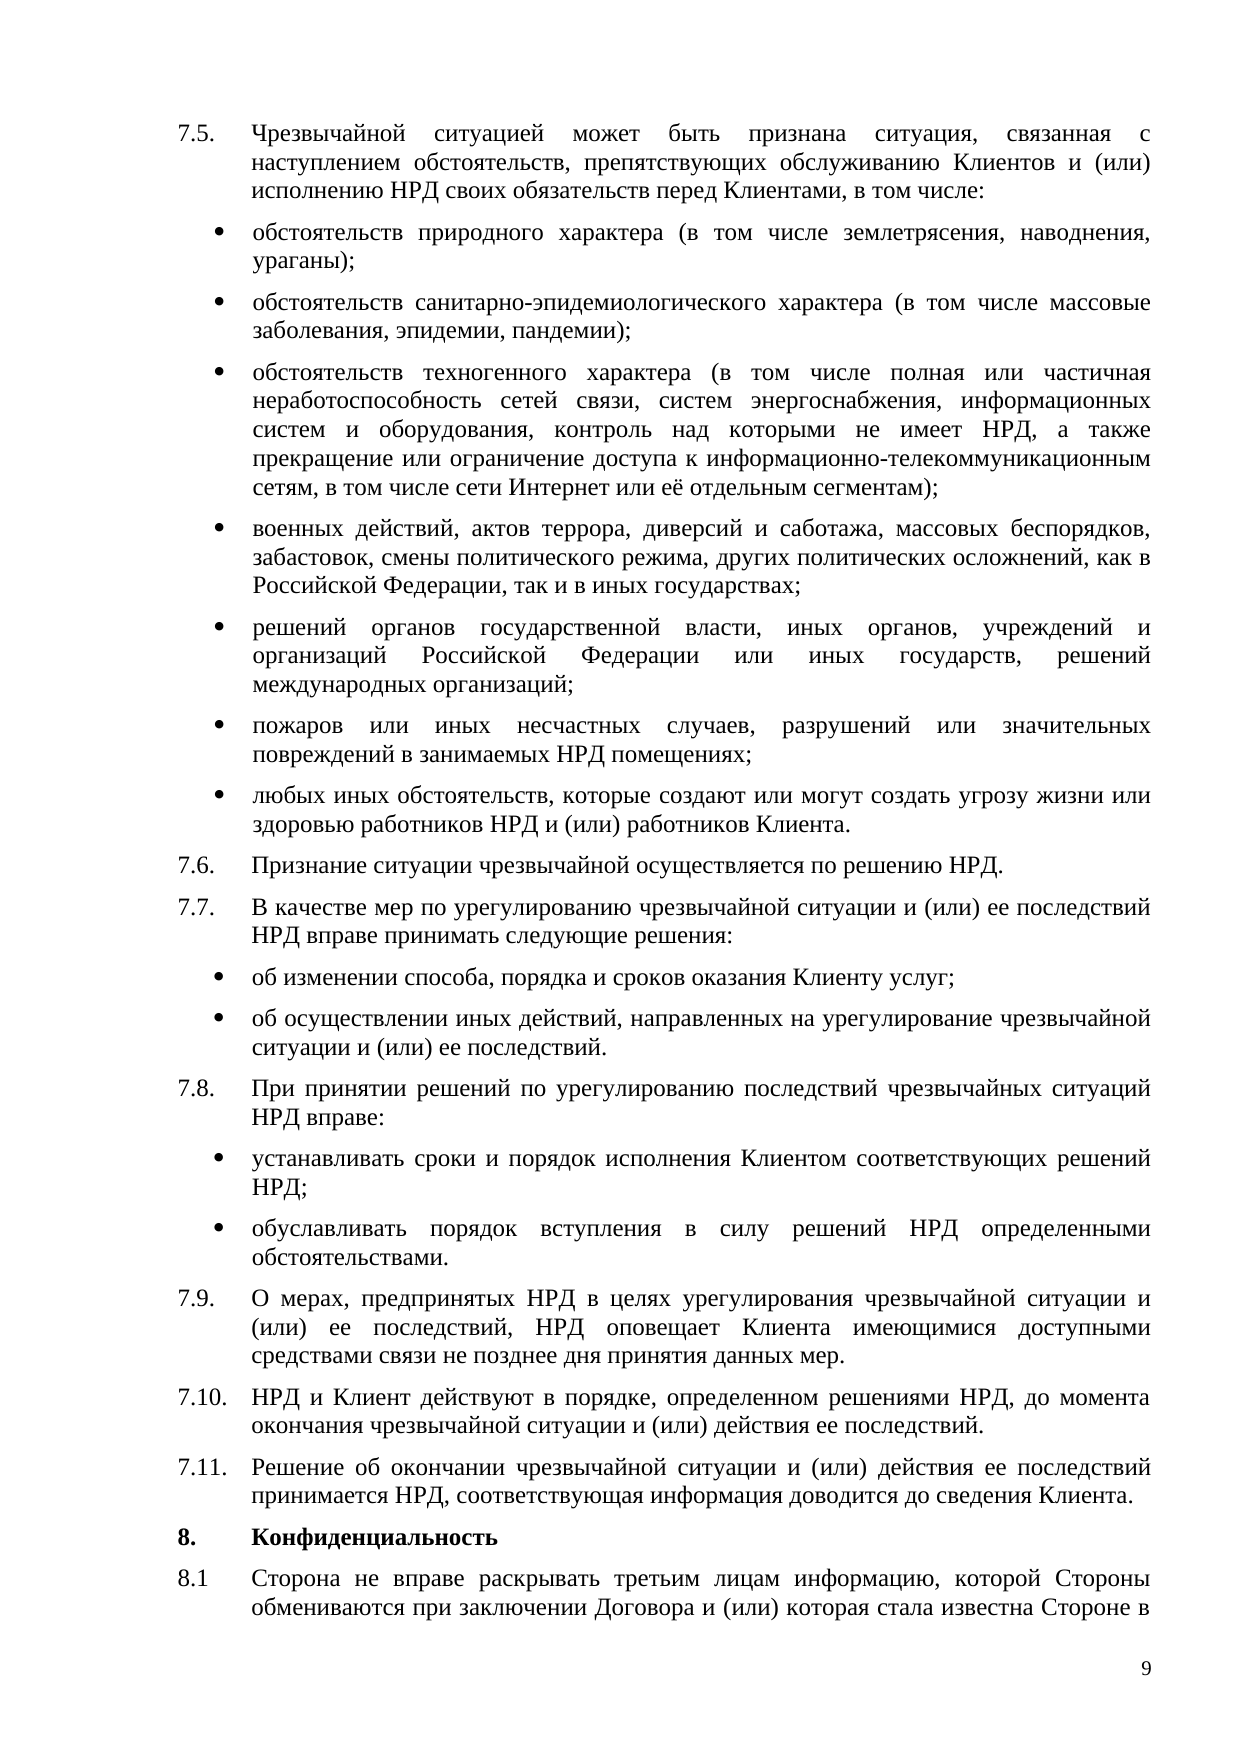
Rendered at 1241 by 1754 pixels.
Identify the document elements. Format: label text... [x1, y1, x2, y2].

list О мерах, предпринятых НРД в целях урегулирования чрезвычайной ситуации и (или) ее последствий, НРД оповещает Клиента имеющимися доступными средствами связи не позднее дня принятия данных мер. [177, 1283, 1152, 1369]
list устанавливать сроки и порядок исполнения Клиентом соответствующих решений НРД; [214, 1143, 1152, 1201]
list обстоятельств природного характера (в том числе землетрясения, наводнения, ураганы); [215, 217, 1152, 274]
list об осуществлении иных действий, направленных на урегулирование чрезвычайной ситуации и (или) ее последствий. [214, 1003, 1152, 1061]
list об изменении способа, порядка и сроков оказания Клиенту услуг; [214, 962, 1152, 991]
list решений органов государственной власти, иных органов, учреждений и организаций Российской Федерации или иных государств, решений международных организаций; [215, 612, 1152, 698]
list обстоятельств техногенного характера (в том числе полная или частичная неработоспособность сетей связи, систем энергоснабжения, информационных систем и оборудования, контроль над которыми не имеет НРД, а также прекращение или ограничение доступа к информационно-телекоммуникационным сетям, в том числе сети Интернет или её отдельным сегментам); [215, 357, 1152, 501]
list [177, 1563, 1152, 1621]
list обстоятельств санитарно-эпидемиологического характера (в том числе массовые заболевания, эпидемии, пандемии); [215, 287, 1152, 344]
subtitle Конфиденциальность [177, 1522, 1152, 1551]
list При принятии решений по урегулированию последствий чрезвычайных ситуаций НРД вправе: [177, 1073, 1152, 1131]
list В качестве мер по урегулированию чрезвычайной ситуации и (или) ее последствий НРД вправе принимать следующие решения: [177, 892, 1152, 949]
list НРД и Клиент действуют в порядке, определенном решениями НРД, до момента окончания чрезвычайной ситуации и (или) действия ее последствий. [177, 1382, 1152, 1439]
list военных действий, актов террора, диверсий и саботажа, массовых беспорядков, забастовок, смены политического режима, других политических осложнений, как в Российской Федерации, так и в иных государствах; [215, 513, 1152, 599]
list Чрезвычайной ситуацией может быть признана ситуация, связанная с наступлением обстоятельств, препятствующих обслуживанию Клиентов и (или) исполнению НРД своих обязательств перед Клиентами, в том числе: [177, 118, 1152, 204]
list любых иных обстоятельств, которые создают или могут создать угрозу жизни или здоровью работников НРД и (или) работников Клиента. [215, 781, 1152, 838]
list Решение об окончании чрезвычайной ситуации и (или) действия ее последствий принимается НРД, соответствующая информация доводится до сведения Клиента. [177, 1452, 1152, 1509]
list Признание ситуации чрезвычайной осуществляется по решению НРД. [177, 851, 1152, 879]
list пожаров или иных несчастных случаев, разрушений или значительных повреждений в занимаемых НРД помещениях; [215, 711, 1152, 768]
list обуславливать порядок вступления в силу решений НРД определенными обстоятельствами. [214, 1213, 1152, 1271]
